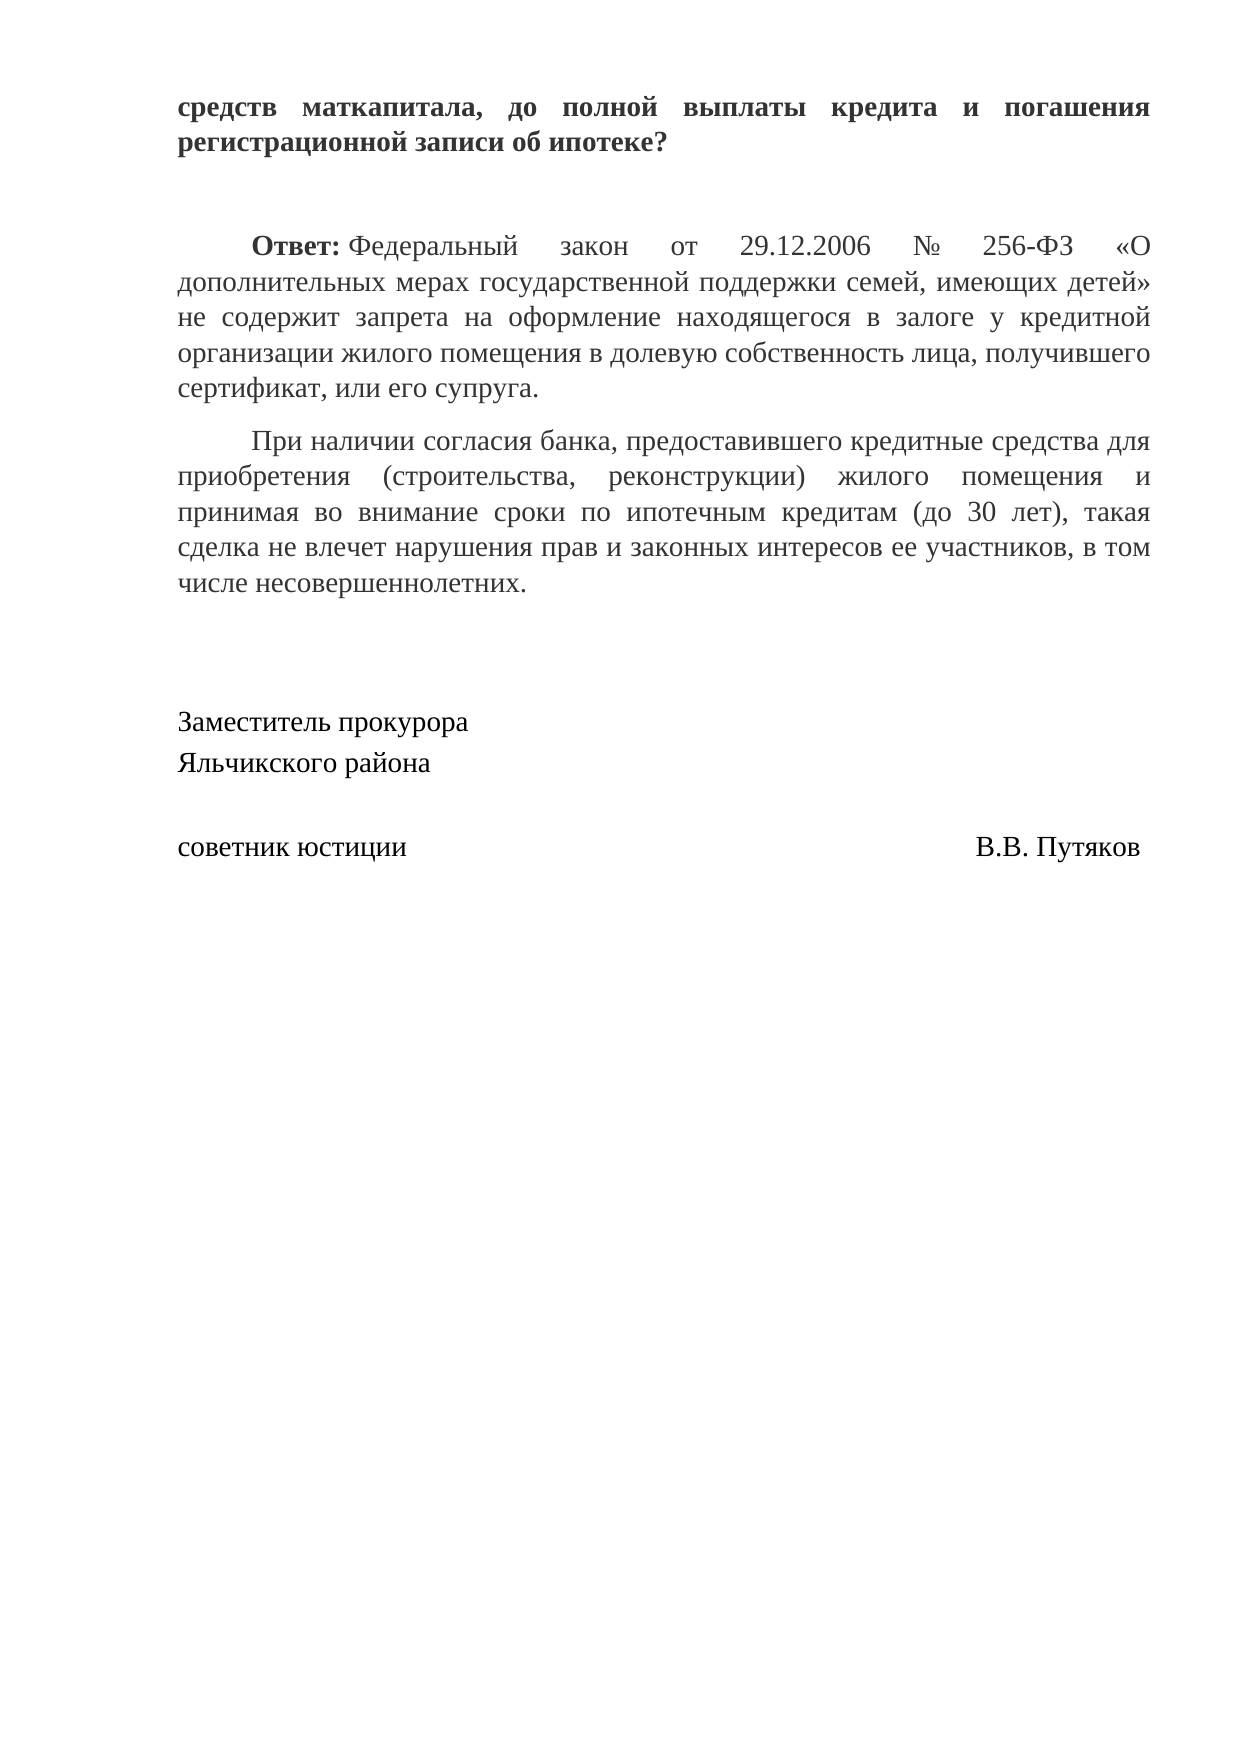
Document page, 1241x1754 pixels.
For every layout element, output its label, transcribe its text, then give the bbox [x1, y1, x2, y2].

text советник юстиции В.В. Путяков [177, 836, 1152, 861]
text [177, 89, 1152, 158]
text При наличии согласия банка, предоставившего кредитные средства для приобретения (строительства, реконструкции) жилого помещения и принимая во внимание сроки по ипотечным кредитам (до 30 лет), такая сделка не влечет нарушения прав и законных интересов ее участников, в том числе несовершеннолетних. [177, 423, 1152, 598]
text Ответ: Федеральный закон от 29.12.2006 № 256-ФЗ «О дополнительных мерах государственной поддержки семей, имеющих детей» не содержит запрета на оформление находящегося в залоге у кредитной организации жилого помещения в долевую собственность лица, получившего сертификат, или его супруга. [177, 228, 1152, 404]
text Яльчикского района [177, 753, 1152, 778]
text Заместитель прокурора [177, 711, 1152, 736]
